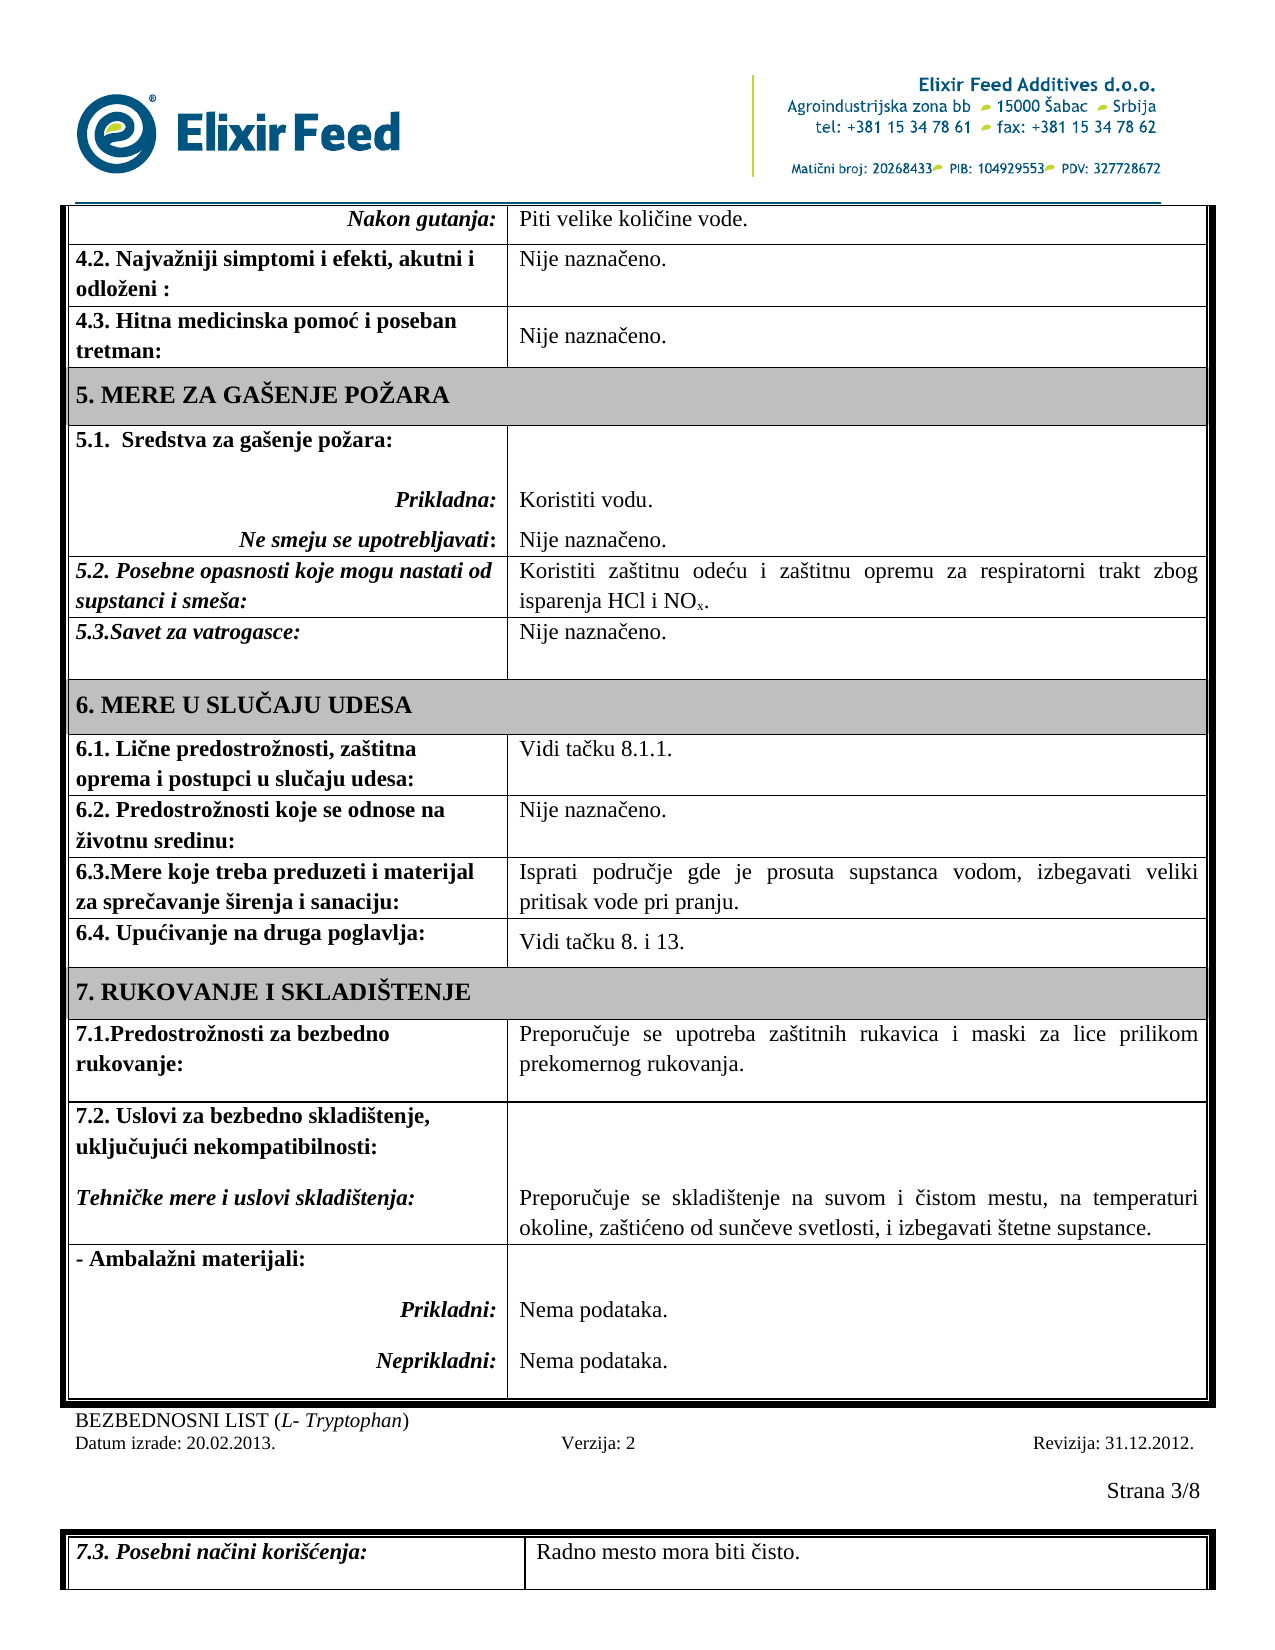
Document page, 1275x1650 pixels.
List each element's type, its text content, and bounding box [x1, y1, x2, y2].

table_cell Nije naznačeno. [508, 796, 1206, 857]
table_cell Prikladni: [69, 1296, 507, 1347]
table_header Radno mesto mora biti čisto. [526, 1538, 1206, 1589]
table_cell Ne smeju se upotrebljavati: [69, 526, 507, 556]
table_cell Vidi tačku 8. i 13. [508, 919, 1206, 967]
table_cell 5.3.Savet za vatrogasce: [69, 618, 507, 679]
table_cell Nije naznačeno. [508, 245, 1206, 306]
table_cell Neprikladni: [69, 1347, 507, 1398]
table_cell 4.2. Najvažniji simptomi i efekti, akutni i odloženi : [69, 245, 507, 306]
table_cell Isprati područje gde je prosuta supstanca vodom, izbegavati veliki pritisak vode pri pranju. [508, 858, 1206, 918]
table_cell Nije naznačeno. [508, 307, 1206, 367]
table_cell [508, 1245, 1206, 1296]
table_cell - Ambalažni materijali: [69, 1245, 507, 1296]
table_cell Nema podataka. [508, 1347, 1206, 1398]
table_cell 6.1. Lične predostrožnosti, zaštitna oprema i postupci u slučaju udesa: [69, 735, 507, 795]
table_cell Vidi tačku 8.1.1. [508, 735, 1206, 795]
table_cell 6.3.Mere koje treba preduzeti i materijal za sprečavanje širenja i sanaciju: [69, 858, 507, 918]
table_cell Prikladna: [69, 477, 507, 526]
table_cell Tehničke mere i uslovi skladištenja: [69, 1184, 507, 1244]
table_cell 5.2. Posebne opasnosti koje mogu nastati od supstanci i smeša: [69, 557, 507, 617]
table_header 7.3. Posebni načini korišćenja: [69, 1538, 524, 1589]
table_cell [508, 1103, 1206, 1184]
table_cell Preporučuje se skladištenje na suvom i čistom mestu, na temperaturi okoline, zaštićeno od sunčeve svetlosti, i izbegavati štetne supstance. [508, 1184, 1206, 1244]
table_cell Koristiti vodu. [508, 477, 1206, 526]
table_cell 5. MERE ZA GAŠENJE POŽARA [69, 368, 1206, 425]
table_cell Koristiti zaštitnu odeću i zaštitnu opremu za respiratorni trakt zbog isparenja HCl i NOx. [508, 557, 1206, 617]
text Strana 3/8 [75, 1477, 1200, 1504]
table_cell Nije naznačeno. [508, 526, 1206, 556]
table_cell Nema podataka. [508, 1296, 1206, 1347]
text BEZBEDNOSNI LIST (L- Tryptophan) [75, 1408, 1200, 1432]
table_cell 4.3. Hitna medicinska pomoć i poseban tretman: [69, 307, 507, 367]
table_cell 6. MERE U SLUČAJU UDESA [69, 680, 1206, 734]
table_cell Nije naznačeno. [508, 618, 1206, 679]
table_cell Nakon gutanja: [69, 206, 507, 244]
table_cell 7.2. Uslovi za bezbedno skladištenje, uključujući nekompatibilnosti: [69, 1103, 507, 1184]
table_cell 7.1.Predostrožnosti za bezbedno rukovanje: [69, 1020, 507, 1101]
table_cell 7. RUKOVANJE I SKLADIŠTENJE [69, 968, 1206, 1019]
table_cell 6.2. Predostrožnosti koje se odnose na životnu sredinu: [69, 796, 507, 857]
table_cell Piti velike količine vode. [508, 206, 1206, 244]
table_cell [508, 426, 1206, 477]
table_cell 5.1. Sredstva za gašenje požara: [69, 426, 507, 477]
table_cell 6.4. Upućivanje na druga poglavlja: [69, 919, 507, 967]
table_cell Preporučuje se upotreba zaštitnih rukavica i maski za lice prilikom prekomernog rukovanja. [508, 1020, 1206, 1101]
text Datum izrade: 20.02.2013. Verzija: 2 Revizija: 31.12.2012. [75, 1432, 1200, 1453]
